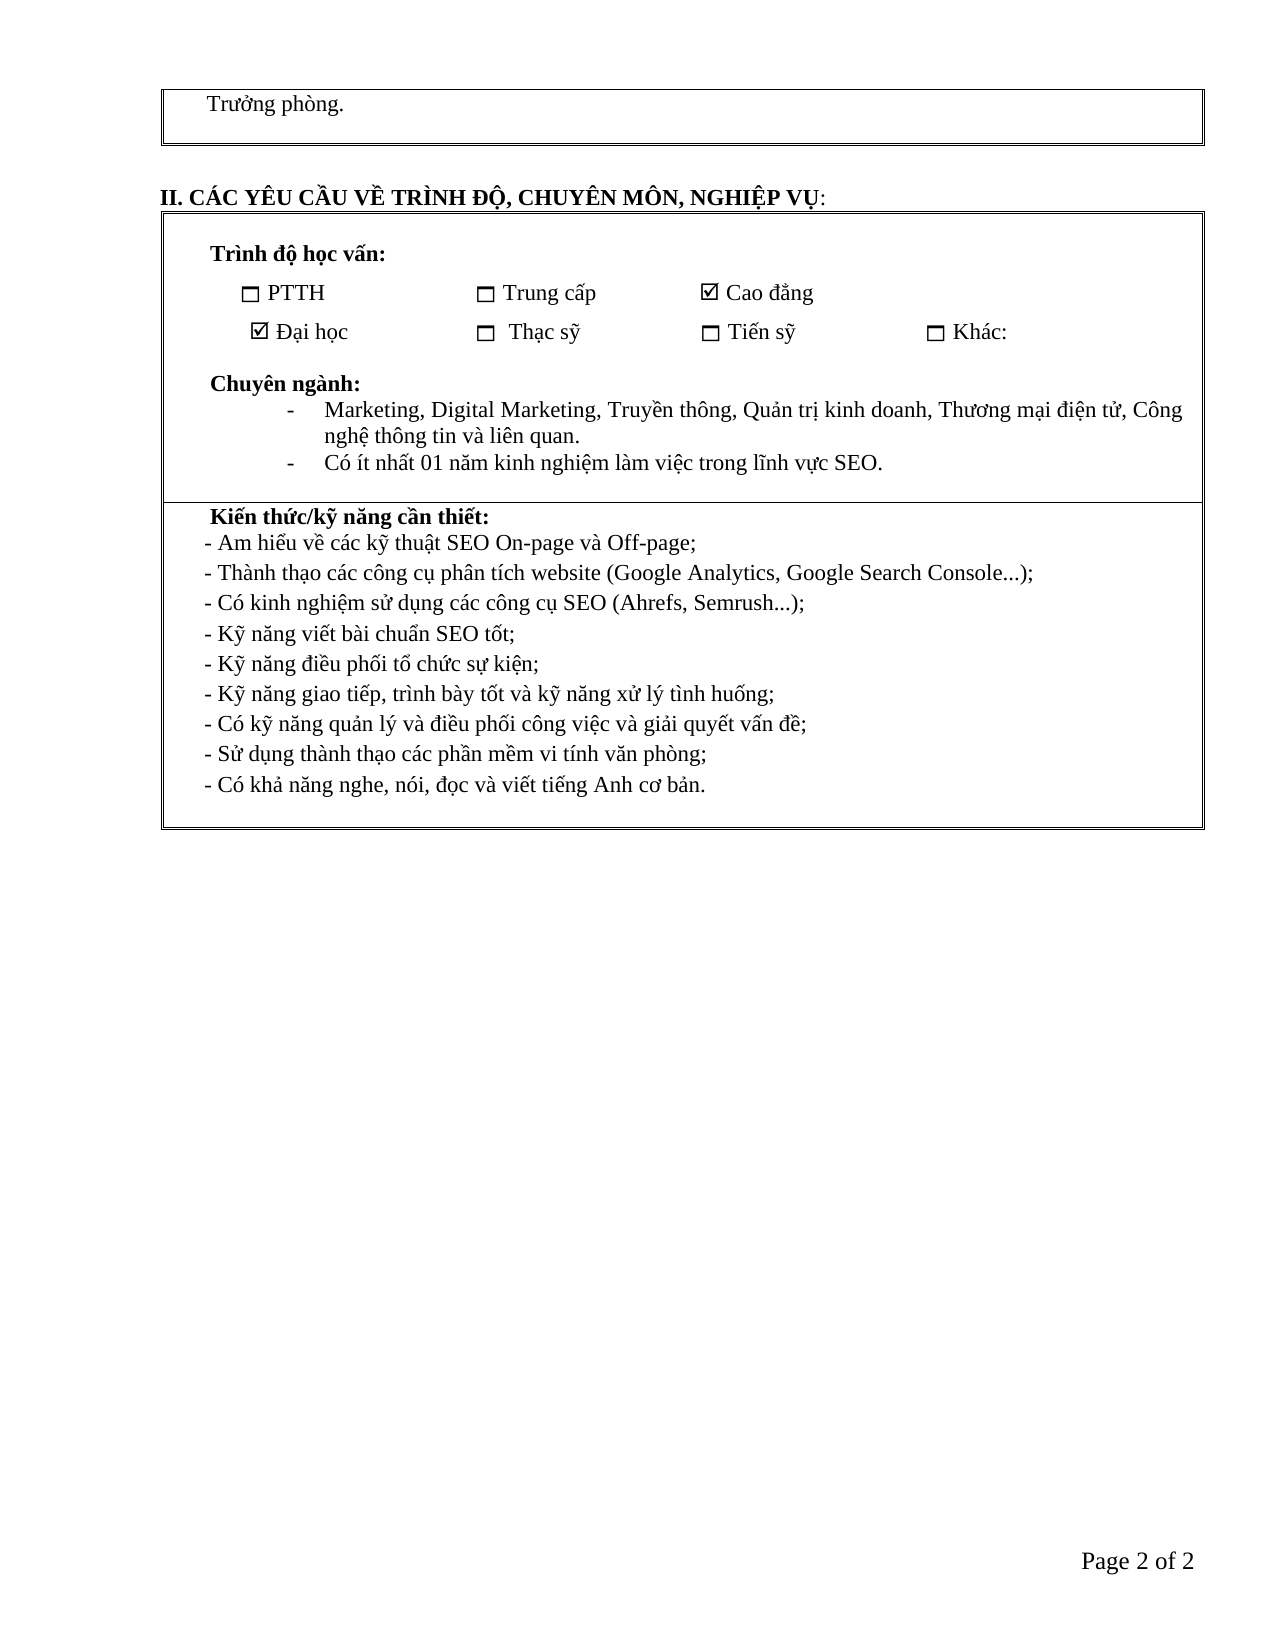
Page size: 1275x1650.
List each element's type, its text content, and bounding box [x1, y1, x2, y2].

text II. CÁC YÊU CẦU VỀ TRÌNH ĐỘ, CHUYÊN MÔN, NGHIỆP VỤ: [159, 184, 1194, 211]
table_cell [164, 90, 1202, 142]
table_cell Kiến thức/kỹ năng cần thiết: - Am hiểu về các kỹ thuật SEO On-page và Off-page; - Thành thạo các công cụ phân tích website (Google Analytics, Google Search Console...); - Có kinh nghiệm sử dụng các công cụ SEO (Ahrefs, Semrush...); - Kỹ năng viết bài chuẩn SEO tốt; - Kỹ năng điều phối tổ chức sự kiện; - Kỹ năng giao tiếp, trình bày tốt và kỹ năng xử lý tình huống; - Có kỹ năng quản lý và điều phối công việc và giải quyết vấn đề; - Sử dụng thành thạo các phần mềm vi tính văn phòng; - Có khả năng nghe, nói, đọc và viết tiếng Anh cơ bản. [164, 503, 1202, 827]
table_header Trình độ học vấn: PTTH Trung cấp Cao đẳng Đại học Thạc sỹ Tiến sỹ Khác: Chuyên ngành: Marketing, Digital Marketing, Truyền thông, Quản trị kinh doanh, Thương mại điện tử, Công nghệ thông tin và liên quan. Có ít nhất 01 năm kinh nghiệm làm việc trong lĩnh vực SEO. [164, 214, 1202, 502]
